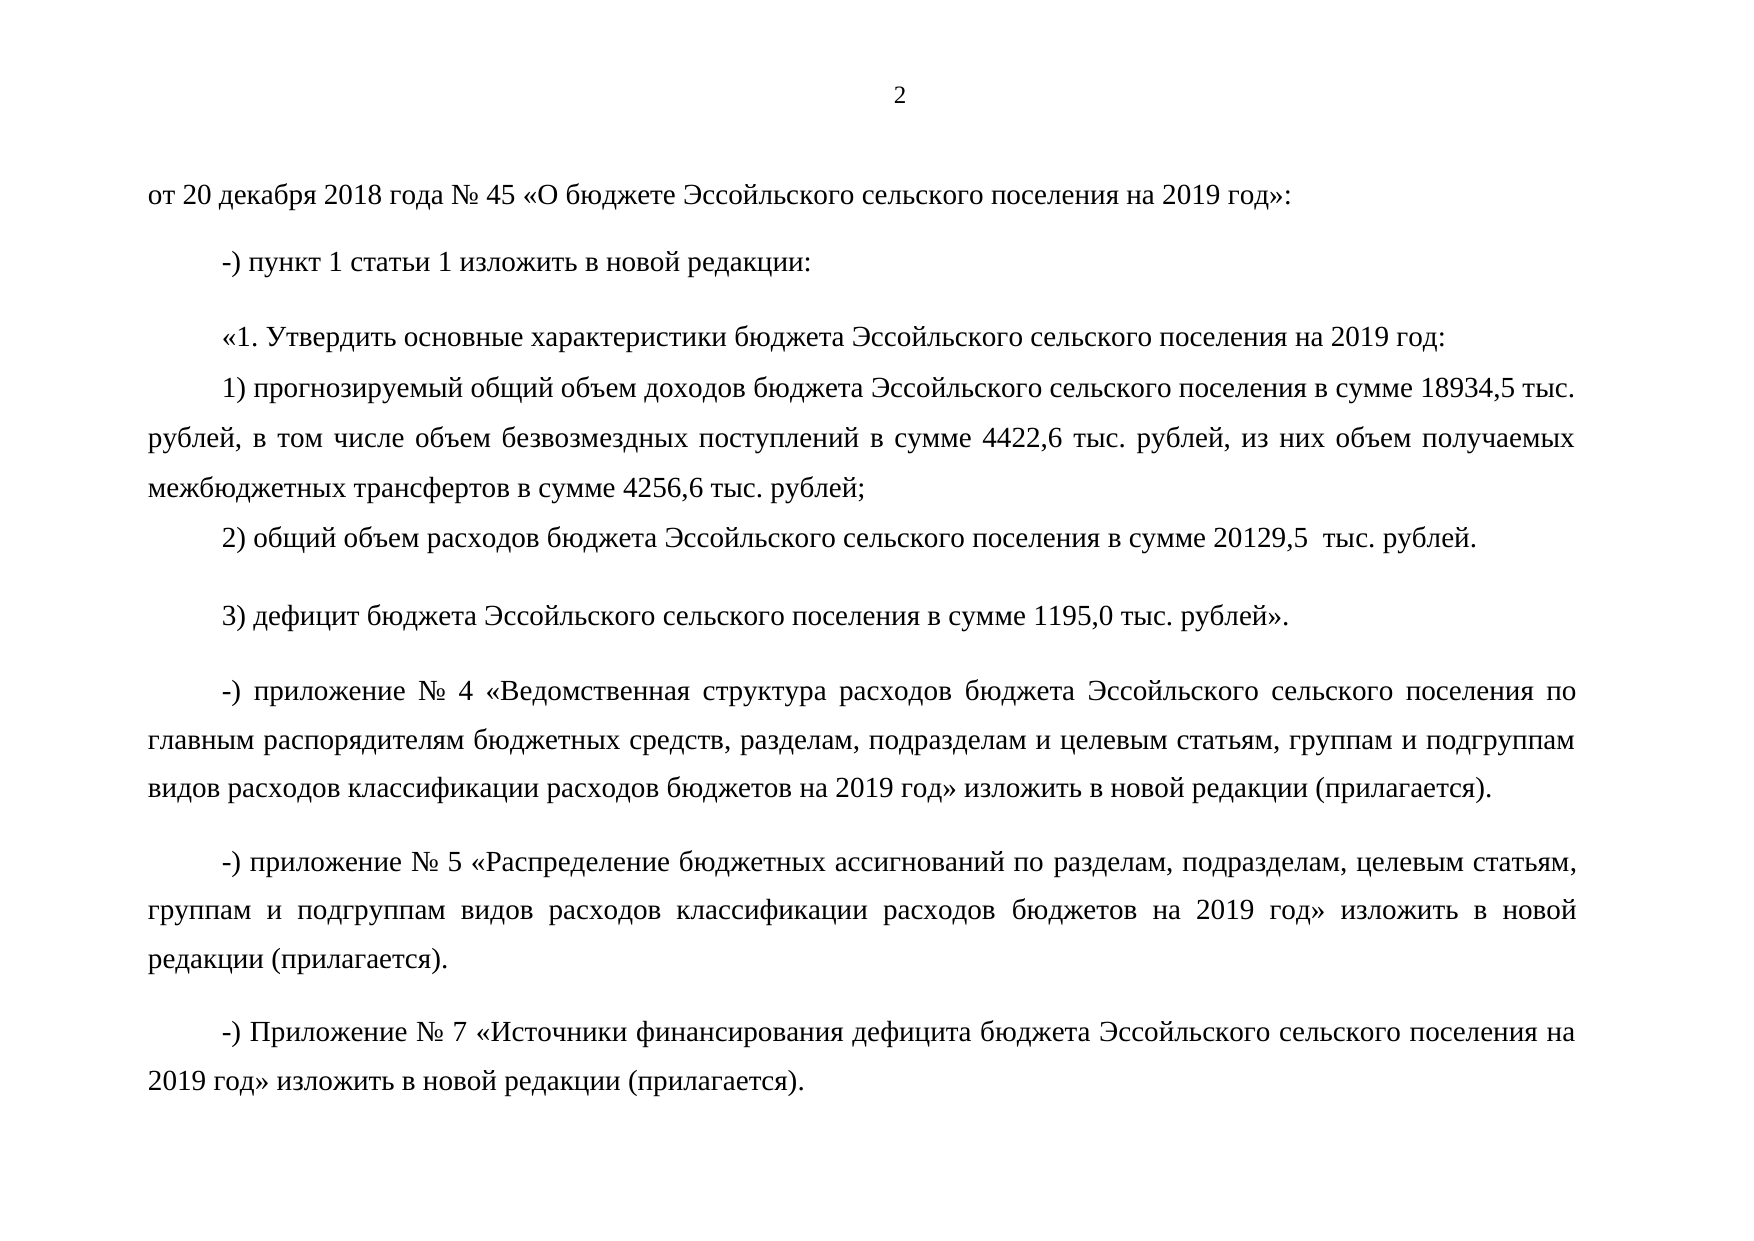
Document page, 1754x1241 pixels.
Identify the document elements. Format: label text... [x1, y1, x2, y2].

text -) Приложение № 7 «Источники финансирования дефицита бюджета Эссойльского сельского поселения на 2019 год» изложить в новой редакции (прилагается). [148, 1014, 1577, 1097]
text -) приложение № 4 «Ведомственная структура расходов бюджета Эссойльского сельского поселения по главным распорядителям бюджетных средств, разделам, подразделам и целевым статьям, группам и подгруппам видов расходов классификации расходов бюджетов на 2019 год» изложить в новой редакции (прилагается). [148, 673, 1577, 804]
text -) пункт 1 статьи 1 изложить в новой редакции: [148, 244, 1577, 278]
text 1) прогнозируемый общий объем доходов бюджета Эссойльского сельского поселения в сумме 18934,5 тыс. рублей, в том числе объем безвозмездных поступлений в сумме 4422,6 тыс. рублей, из них объем получаемых межбюджетных трансфертов в сумме 4256,6 тыс. рублей; [148, 370, 1577, 504]
text -) приложение № 5 «Распределение бюджетных ассигнований по разделам, подразделам, целевым статьям, группам и подгруппам видов расходов классификации расходов бюджетов на 2019 год» изложить в новой редакции (прилагается). [148, 844, 1577, 974]
text 3) дефицит бюджета Эссойльского сельского поселения в сумме 1195,0 тыс. рублей». [148, 598, 1577, 632]
text 2) общий объем расходов бюджета Эссойльского сельского поселения в сумме 20129,5 тыс. рублей. [148, 521, 1577, 554]
text «1. Утвердить основные характеристики бюджета Эссойльского сельского поселения на 2019 год: [148, 319, 1577, 353]
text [148, 177, 1577, 211]
